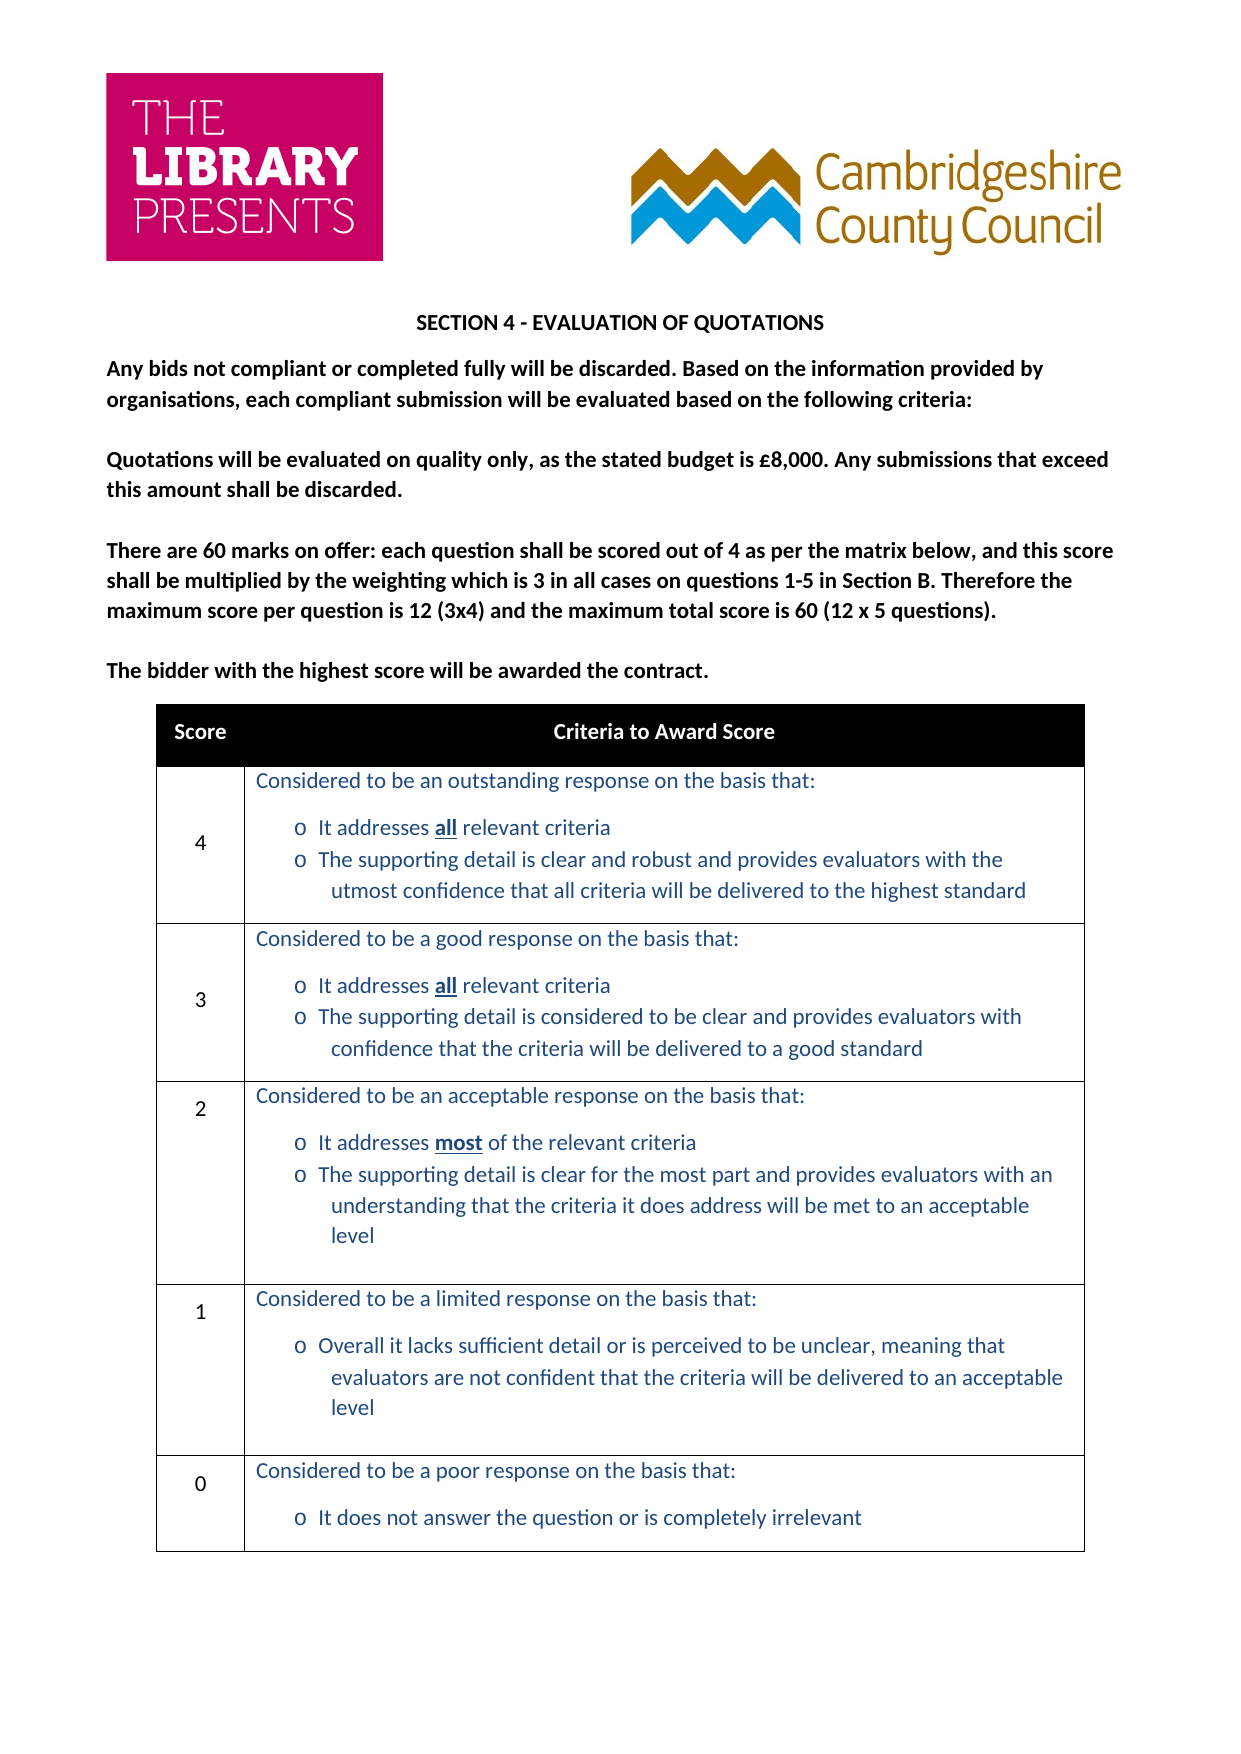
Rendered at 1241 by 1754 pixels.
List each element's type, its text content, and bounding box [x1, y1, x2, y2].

text SECTION 4 - EVALUATION OF QUOTATIONS [106, 308, 1134, 336]
table_cell 2 [157, 1082, 244, 1283]
table_cell Considered to be a limited response on the basis that: o Overall it lacks sufficient detail or is perceived to be unclear, meaning that evaluators are not confident that the criteria will be delivered to an acceptable level [245, 1285, 1084, 1455]
list Any bids not compliant or completed fully will be discarded. Based on the information provided by organisations, each compliant submission will be evaluated based on the following criteria: [106, 354, 1134, 413]
list The bidder with the highest score will be awarded the contract. [106, 657, 1134, 684]
list Quotations will be evaluated on quality only, as the stated budget is £8,000. Any submissions that exceed this amount shall be discarded. [106, 445, 1134, 503]
table_header Criteria to Award Score [245, 705, 1084, 766]
table_cell Considered to be a good response on the basis that: o It addresses all relevant criteria o The supporting detail is considered to be clear and provides evaluators with confidence that the criteria will be delivered to a good standard [245, 924, 1084, 1081]
table_cell 1 [157, 1285, 244, 1455]
table_cell Considered to be an outstanding response on the basis that: o It addresses all relevant criteria o The supporting detail is clear and robust and provides evaluators with the utmost confidence that all criteria will be delivered to the highest standard [245, 767, 1084, 923]
table_header Score [157, 705, 244, 766]
table_cell Considered to be an acceptable response on the basis that: o It addresses most of the relevant criteria o The supporting detail is clear for the most part and provides evaluators with an understanding that the criteria it does address will be met to an acceptable level [245, 1082, 1084, 1283]
table_cell 0 [157, 1456, 244, 1551]
table_cell 4 [157, 767, 244, 923]
picture [626, 141, 1127, 261]
picture [106, 73, 383, 261]
table_cell Considered to be a poor response on the basis that: o It does not answer the question or is completely irrelevant [245, 1456, 1084, 1551]
table_cell 3 [157, 924, 244, 1081]
list There are 60 marks on offer: each question shall be scored out of 4 as per the matrix below, and this score shall be multiplied by the weighting which is 3 in all cases on questions 1-5 in Section B. Therefore the maximum score per question is 12 (3x4) and the maximum total score is 60 (12 x 5 questions). [106, 536, 1134, 624]
